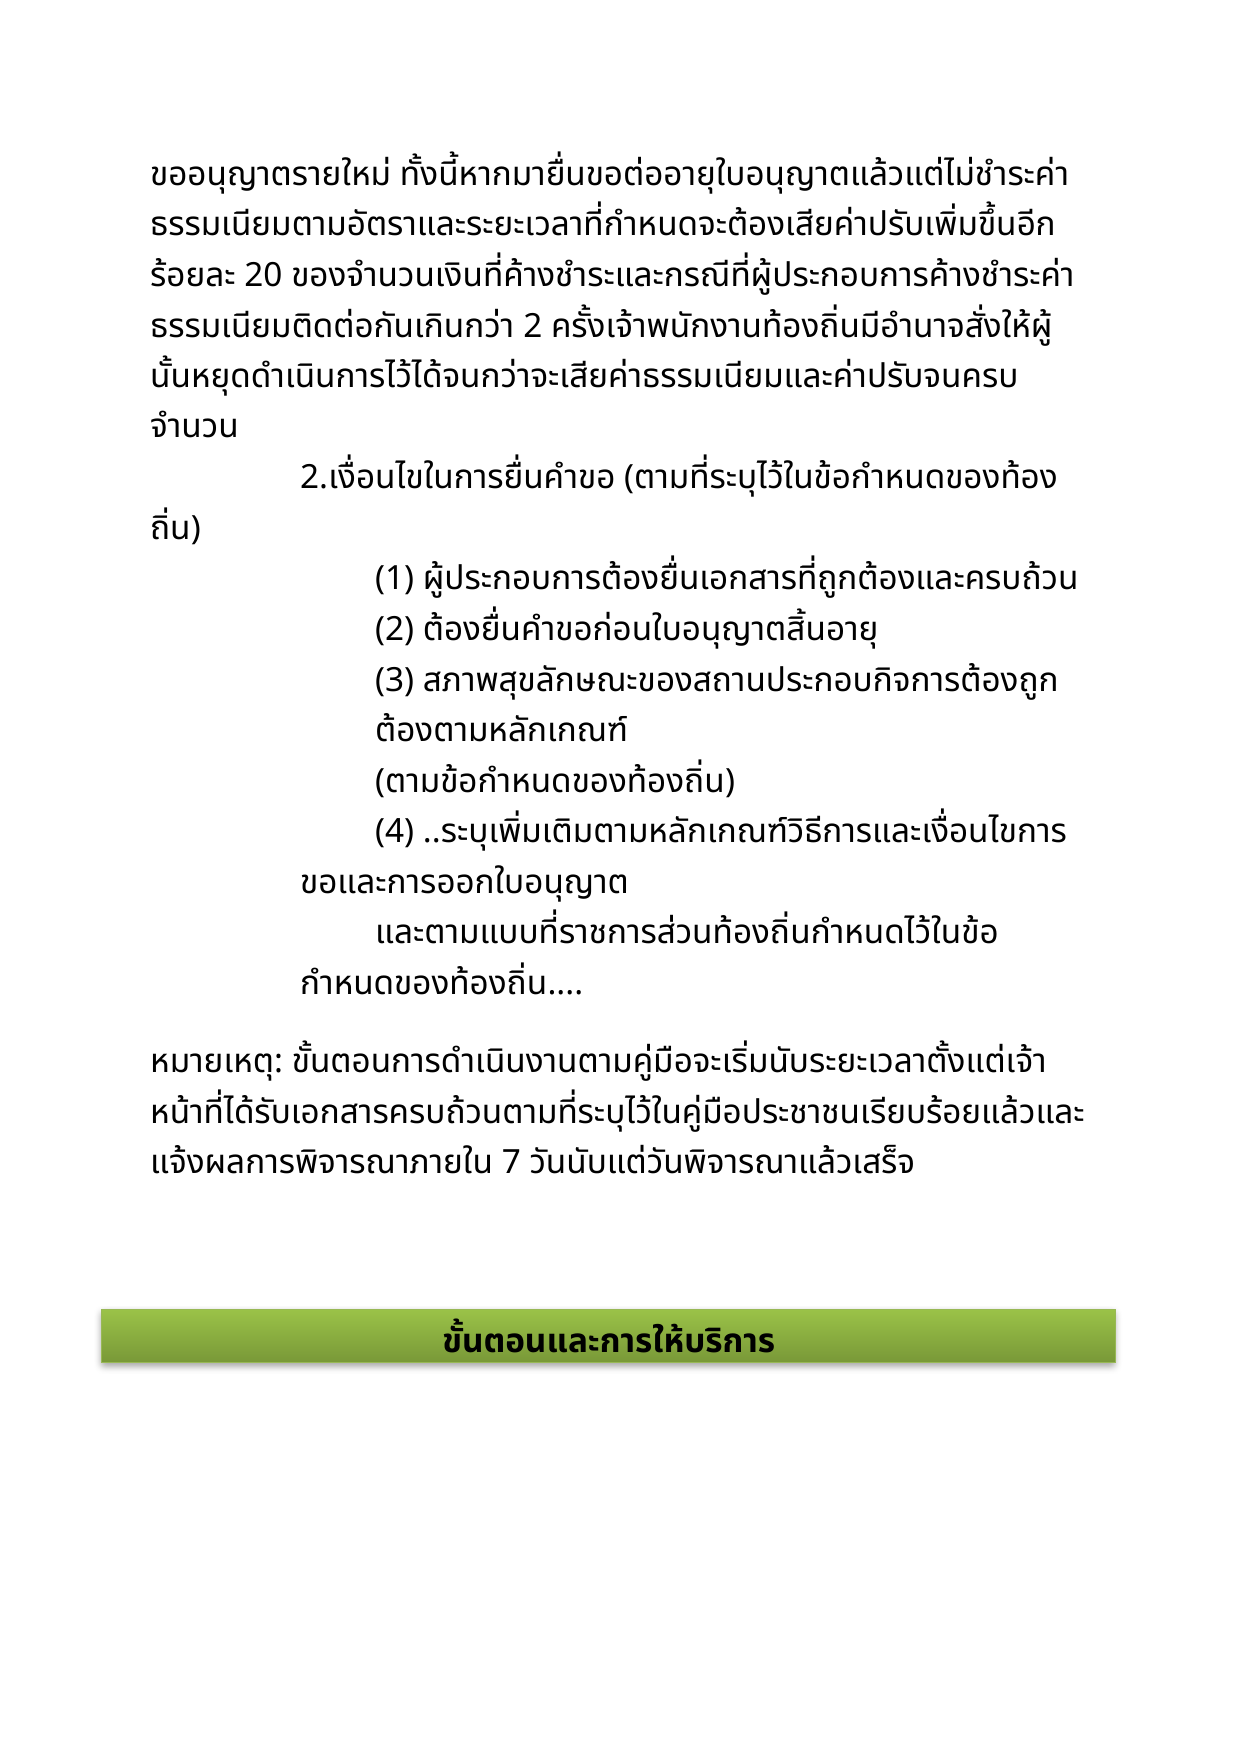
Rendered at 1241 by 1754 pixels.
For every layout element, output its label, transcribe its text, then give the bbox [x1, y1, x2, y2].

text (4) ..ระบุเพิ่มเติมตามหลักเกณฑ์วิธีการและเงื่อนไขการขอและการออกใบอนุญาต [300, 807, 1090, 908]
text 2.เงื่อนไขในการยื่นคำขอ (ตามที่ระบุไว้ในข้อกำหนดของท้องถิ่น) [150, 453, 1090, 554]
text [150, 150, 1090, 453]
text หมายเหตุ: ขั้นตอนการดำเนินงานตามคู่มือจะเริ่มนับระยะเวลาตั้งแต่เจ้าหน้าที่ได้รับเอกสารครบถ้วนตามที่ระบุไว้ในคู่มือประชาชนเรียบร้อยแล้วและแจ้งผลการพิจารณาภายใน 7 วันนับแต่วันพิจารณาแล้วเสร็จ [150, 1037, 1090, 1189]
text (ตามข้อกำหนดของท้องถิ่น) [375, 756, 1090, 807]
text (1) ผู้ประกอบการต้องยื่นเอกสารที่ถูกต้องและครบถ้วน (2) ต้องยื่นคำขอก่อนใบอนุญาตสิ้นอายุ (3) สภาพสุขลักษณะของสถานประกอบกิจการต้องถูกต้องตามหลักเกณฑ์ [375, 554, 1090, 756]
text และตามแบบที่ราชการส่วนท้องถิ่นกำหนดไว้ในข้อกำหนดของท้องถิ่น.... [300, 908, 1090, 1037]
